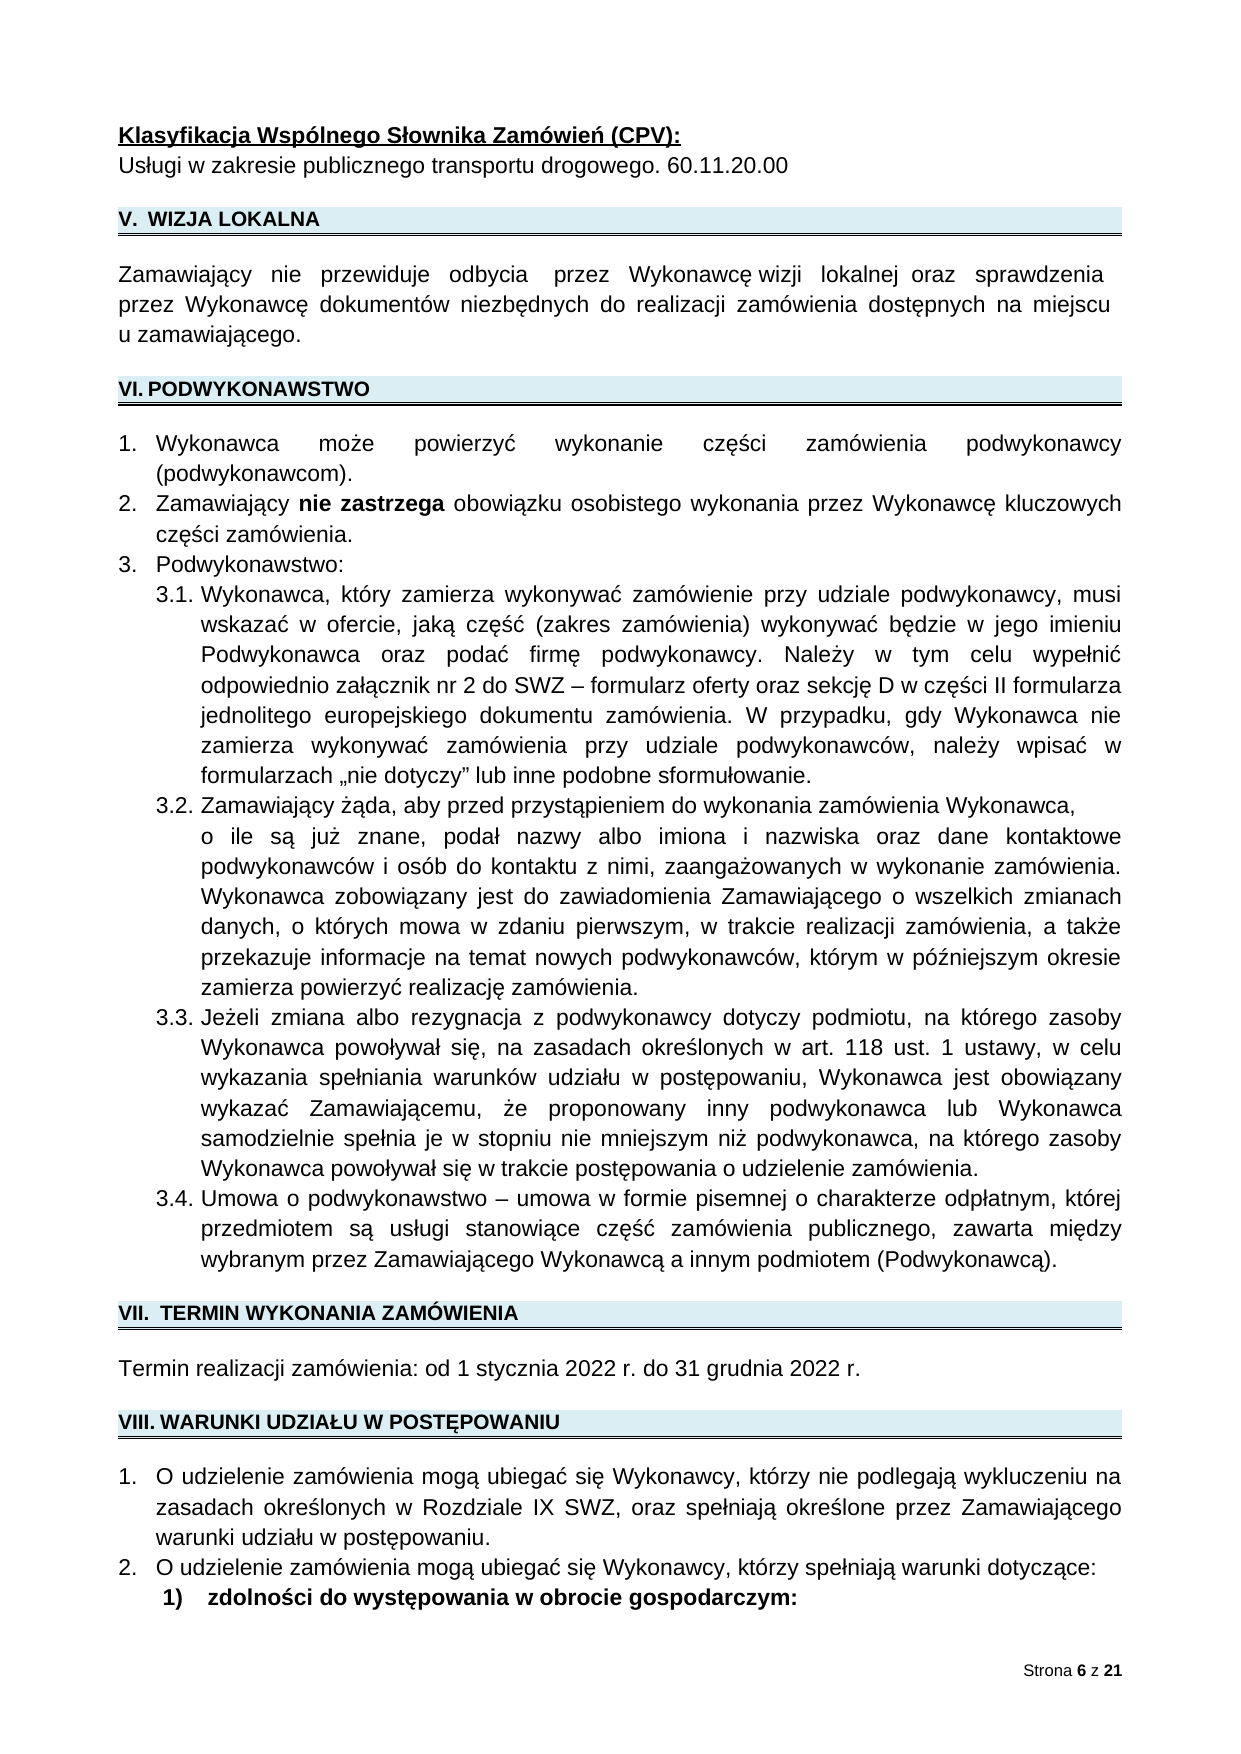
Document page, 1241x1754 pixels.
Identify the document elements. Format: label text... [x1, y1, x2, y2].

list Podwykonawstwo: [118, 551, 1122, 577]
text Zamawiający nie przewiduje odbycia przez Wykonawcę wizji lokalnej oraz sprawdzenia przez Wykonawcę dokumentów niezbędnych do realizacji zamówienia dostępnych na miejscu u zamawiającego. [118, 261, 1122, 347]
list O udzielenie zamówienia mogą ubiegać się Wykonawcy, którzy nie podlegają wykluczeniu na zasadach określonych w Rozdziale IX SWZ, oraz spełniają określone przez Zamawiającego warunki udziału w postępowaniu. [118, 1463, 1122, 1550]
list Zamawiający nie zastrzega obowiązku osobistego wykonania przez Wykonawcę kluczowych części zamówienia. [118, 490, 1122, 547]
list WARUNKI UDZIAŁU W POSTĘPOWANIU [118, 1410, 1122, 1436]
list Umowa o podwykonawstwo – umowa w formie pisemnej o charakterze odpłatnym, której przedmiotem są usługi stanowiące część zamówienia publicznego, zawarta między wybranym przez Zamawiającego Wykonawcą a innym podmiotem (Podwykonawcą). [156, 1185, 1122, 1272]
list Jeżeli zmiana albo rezygnacja z podwykonawcy dotyczy podmiotu, na którego zasoby Wykonawca powoływał się, na zasadach określonych w art. 118 ust. 1 ustawy, w celu wykazania spełniania warunków udziału w postępowaniu, Wykonawca jest obowiązany wykazać Zamawiającemu, że proponowany inny podwykonawca lub Wykonawca samodzielnie spełnia je w stopniu nie mniejszym niż podwykonawca, na którego zasoby Wykonawca powoływał się w trakcie postępowania o udzielenie zamówienia. [156, 1004, 1122, 1181]
text Klasyfikacja Wspólnego Słownika Zamówień (CPV): [118, 122, 1122, 148]
list WIZJA LOKALNA [118, 207, 1122, 233]
text Usługi w zakresie publicznego transportu drogowego. 60.11.20.00 [118, 152, 1122, 178]
list PODWYKONAWSTWO [118, 376, 1122, 402]
list O udzielenie zamówienia mogą ubiegać się Wykonawcy, którzy spełniają warunki dotyczące: [118, 1554, 1122, 1580]
list Zamawiający żąda, aby przed przystąpieniem do wykonania zamówienia Wykonawca, o ile są już znane, podał nazwy albo imiona i nazwiska oraz dane kontaktowe podwykonawców i osób do kontaktu z nimi, zaangażowanych w wykonanie zamówienia. Wykonawca zobowiązany jest do zawiadomienia Zamawiającego o wszelkich zmianach danych, o których mowa w zdaniu pierwszym, w trakcie realizacji zamówienia, a także przekazuje informacje na temat nowych podwykonawców, którym w późniejszym okresie zamierza powierzyć realizację zamówienia. [156, 792, 1122, 1000]
text Termin realizacji zamówienia: od 1 stycznia 2022 r. do 31 grudnia 2022 r. [118, 1354, 1122, 1381]
list Wykonawca, który zamierza wykonywać zamówienie przy udziale podwykonawcy, musi wskazać w ofercie, jaką część (zakres zamówienia) wykonywać będzie w jego imieniu Podwykonawca oraz podać firmę podwykonawcy. Należy w tym celu wypełnić odpowiednio załącznik nr 2 do SWZ – formularz oferty oraz sekcję D w części II formularza jednolitego europejskiego dokumentu zamówienia. W przypadku, gdy Wykonawca nie zamierza wykonywać zamówienia przy udziale podwykonawców, należy wpisać w formularzach „nie dotyczy” lub inne podobne sformułowanie. [156, 581, 1122, 789]
list Wykonawca może powierzyć wykonanie części zamówienia podwykonawcy (podwykonawcom). [118, 430, 1122, 487]
list zdolności do występowania w obrocie gospodarczym: [162, 1584, 1120, 1611]
list TERMIN WYKONANIA ZAMÓWIENIA [118, 1301, 1122, 1327]
